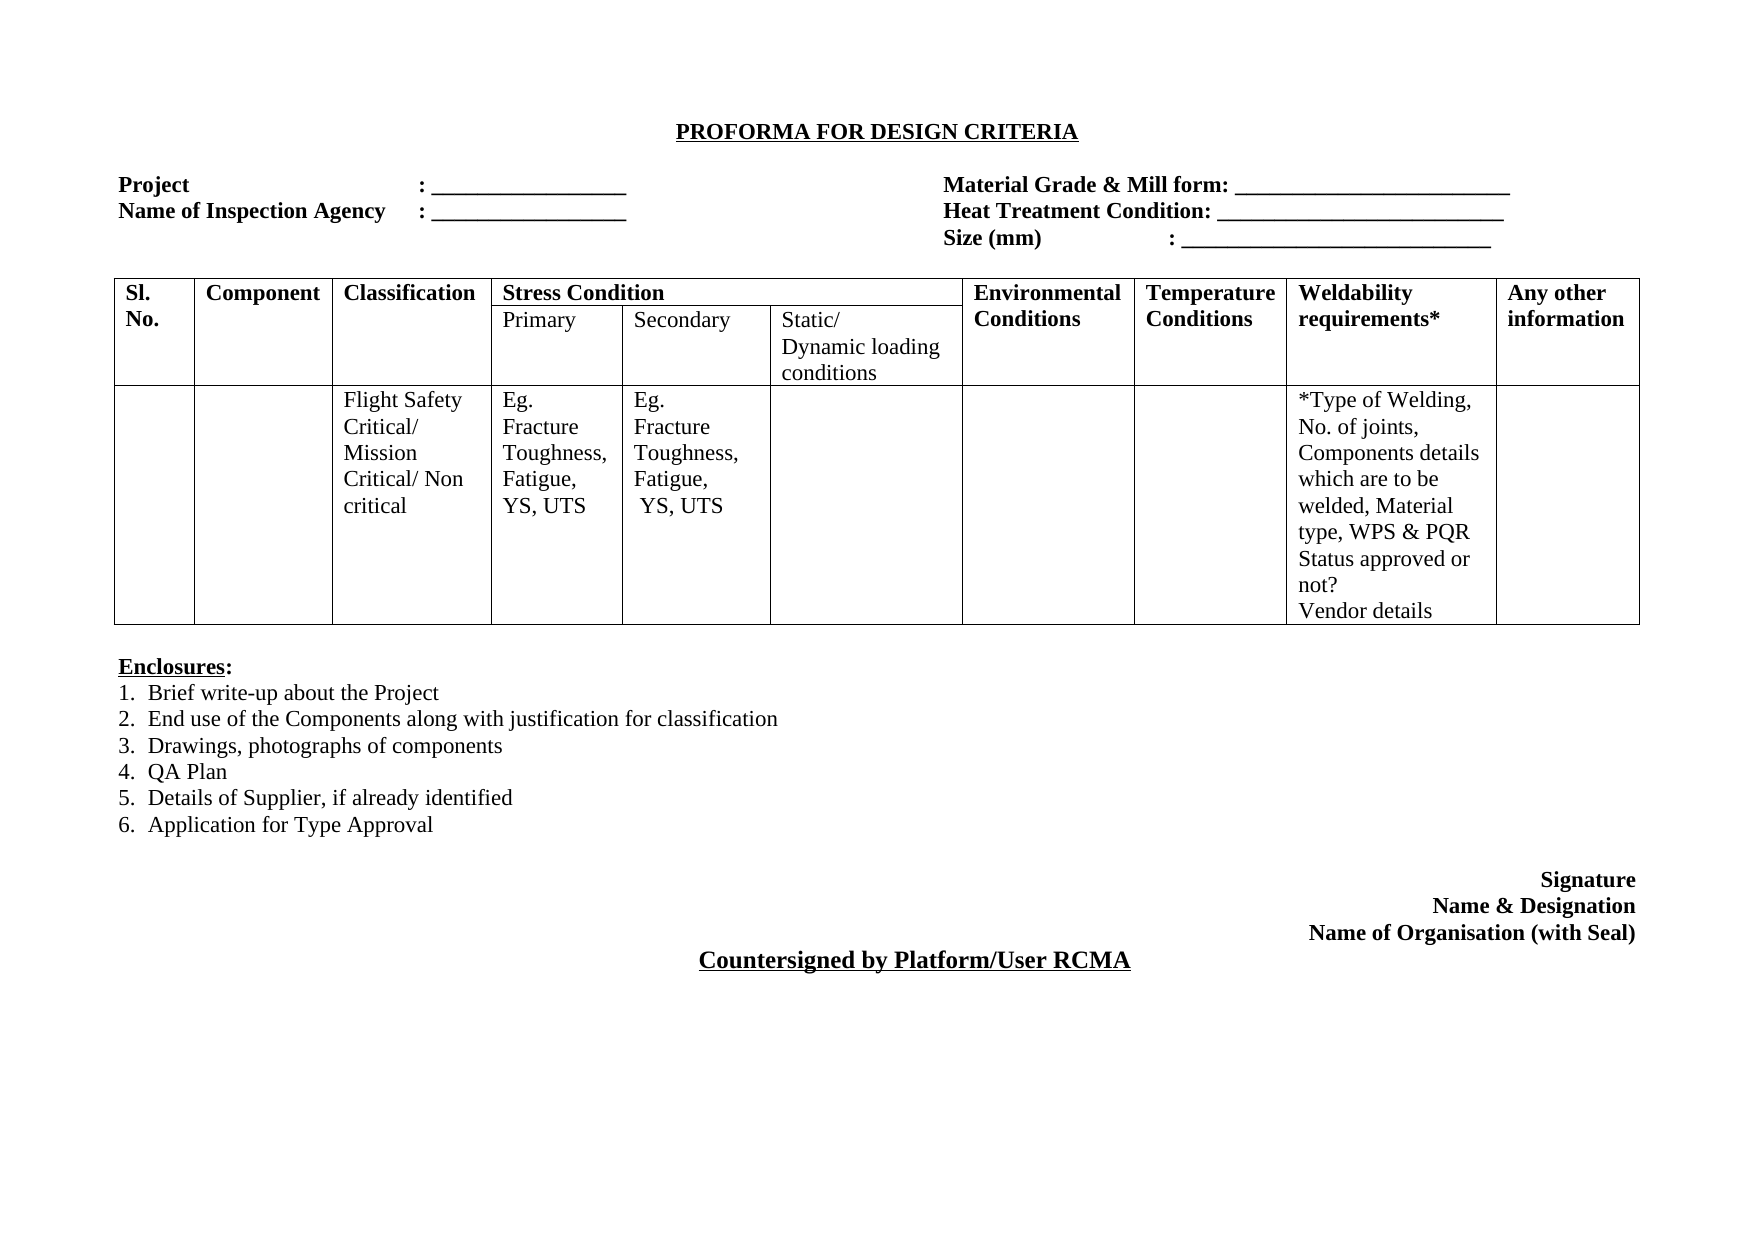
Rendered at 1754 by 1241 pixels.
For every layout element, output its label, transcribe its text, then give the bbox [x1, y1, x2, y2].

table_header Classification [333, 279, 491, 385]
list Name & Designation [193, 892, 1636, 919]
table_cell [195, 386, 332, 624]
table_cell [1135, 386, 1286, 624]
table_cell Static/ Dynamic loading conditions [771, 306, 962, 385]
table_header Environmental Conditions [963, 279, 1134, 385]
text Size (mm) : ___________________________ [118, 223, 1636, 250]
table_cell Secondary [623, 306, 770, 385]
list Name of Organisation (with Seal) [193, 919, 1636, 945]
table_cell [771, 386, 962, 624]
text Enclosures: [118, 653, 1636, 679]
table_header Component [195, 279, 332, 385]
table_cell [1497, 386, 1639, 624]
text Name of Inspection Agency : _________________ Heat Treatment Condition: _________________________ [118, 197, 1636, 223]
table_cell Flight Safety Critical/ Mission Critical/ Non critical [333, 386, 491, 624]
table_cell *Type of Welding, No. of joints, Components details which are to be welded, Material type, WPS & PQR Status approved or not? Vendor details [1287, 386, 1496, 624]
list QA Plan [118, 758, 1636, 784]
text PROFORMA FOR DESIGN CRITERIA [118, 118, 1636, 144]
list Brief write-up about the Project [118, 679, 1636, 705]
list Countersigned by Platform/User RCMA [193, 945, 1636, 974]
table_cell [963, 386, 1134, 624]
table_cell Eg. Fracture Toughness, Fatigue, YS, UTS [492, 386, 622, 624]
text Project : _________________ Material Grade & Mill form: ________________________ [118, 171, 1636, 197]
list Drawings, photographs of components [118, 732, 1636, 758]
list Signature [193, 866, 1636, 892]
table_header Sl. No. [115, 279, 194, 385]
list End use of the Components along with justification for classification [118, 705, 1636, 732]
table_cell Primary [492, 306, 622, 385]
list Application for Type Approval [118, 811, 1636, 837]
table_header Stress Condition [492, 279, 962, 305]
list Details of Supplier, if already identified [118, 784, 1636, 811]
table_cell [115, 386, 194, 624]
table_header Weldability requirements* [1287, 279, 1496, 385]
table_header Temperature Conditions [1135, 279, 1286, 385]
table_header Any other information [1497, 279, 1639, 385]
table_cell Eg. Fracture Toughness, Fatigue, YS, UTS [623, 386, 770, 624]
